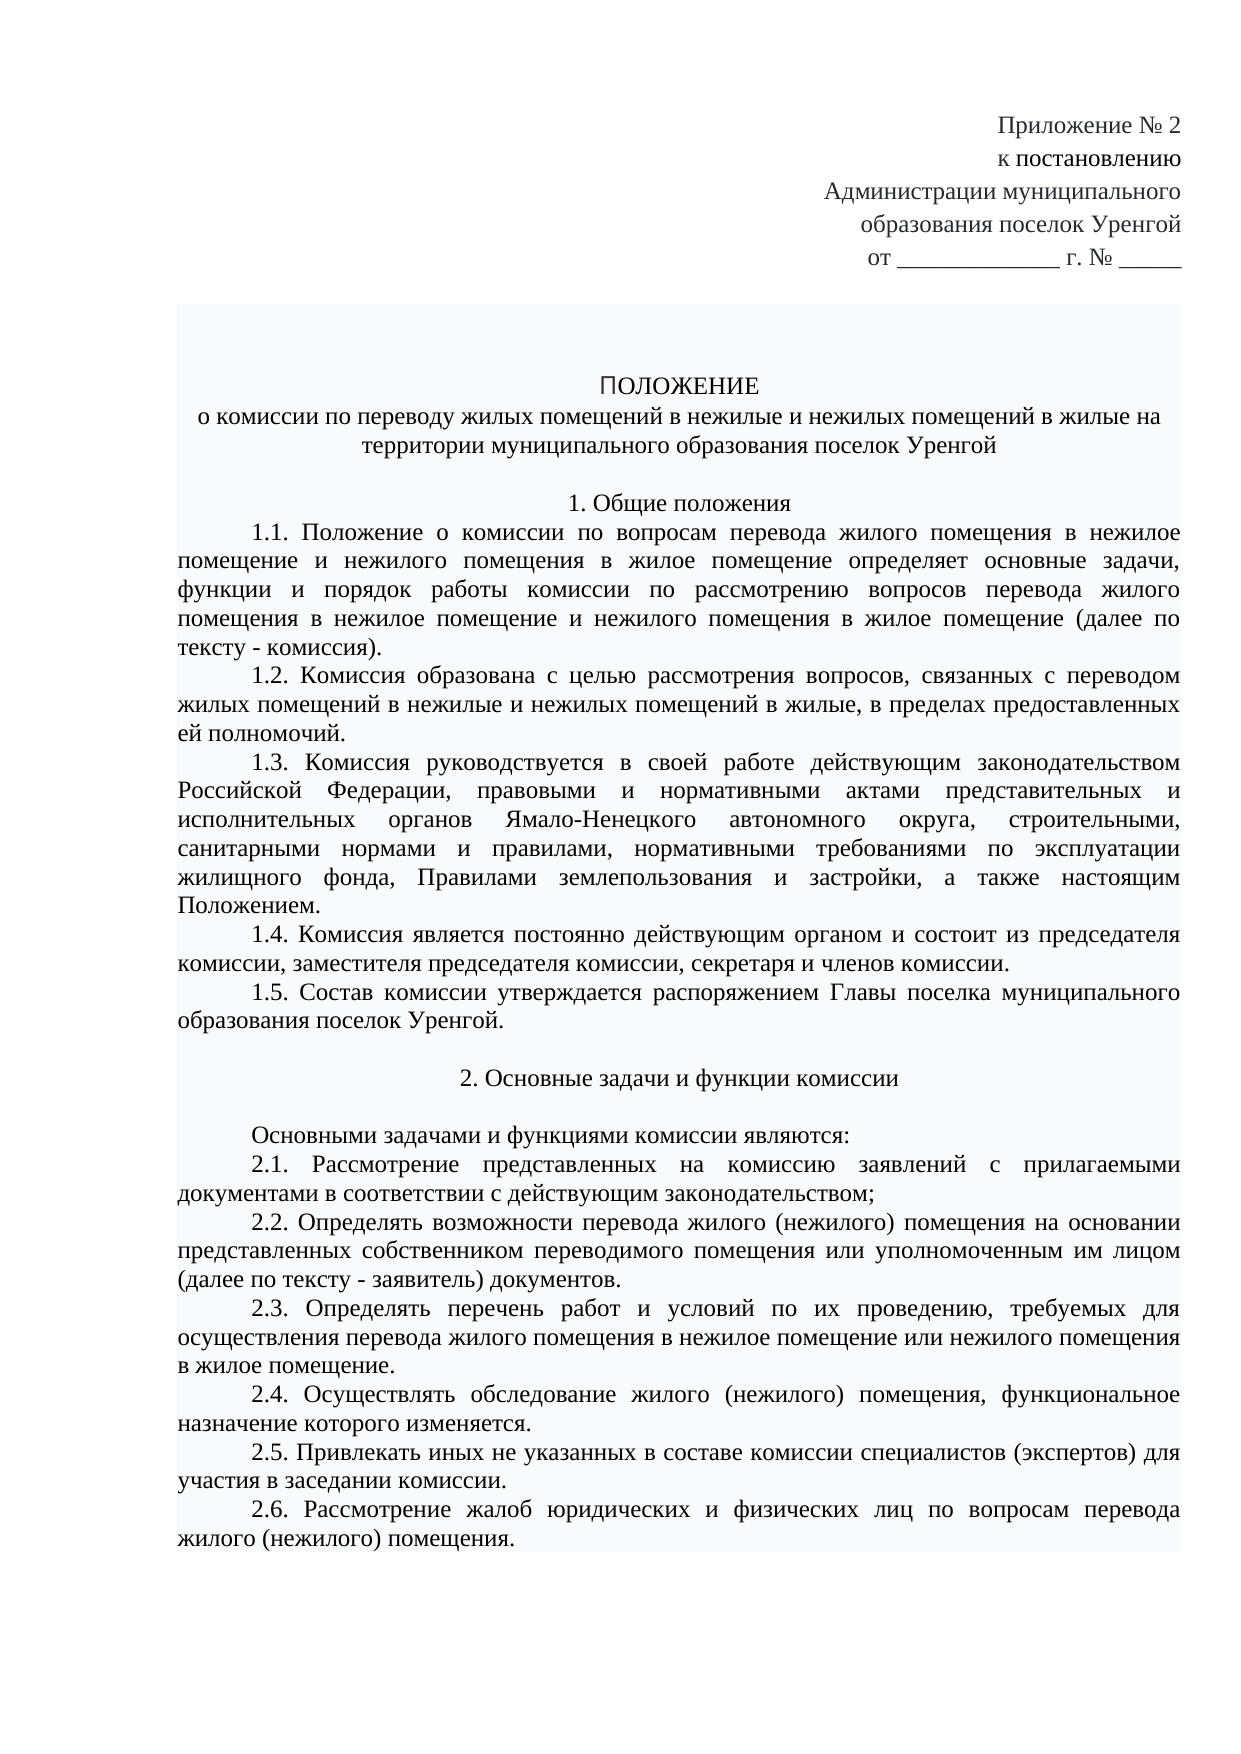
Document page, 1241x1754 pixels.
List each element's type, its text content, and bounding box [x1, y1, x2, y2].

text ПОЛОЖЕНИЕ о комиссии по переводу жилых помещений в нежилые и нежилых помещений в жилые на территории муниципального образования поселок Уренгой [177, 367, 1181, 459]
text 1. Общие положения [177, 488, 1181, 517]
text 2.5. Привлекать иных не указанных в составе комиссии специалистов (экспертов) для участия в заседании комиссии. [177, 1437, 1181, 1494]
text 2.3. Определять перечень работ и условий по их проведению, требуемых для осуществления перевода жилого помещения в нежилое помещение или нежилого помещения в жилое помещение. [177, 1293, 1181, 1379]
text Приложение № 2 к постановлению Администрации муниципального [177, 110, 1181, 204]
text 1.1. Положение о комиссии по вопросам перевода жилого помещения в нежилое помещение и нежилого помещения в жилое помещение определяет основные задачи, функции и порядок работы комиссии по рассмотрению вопросов перевода жилого помещения в нежилое помещение и нежилого помещения в жилое помещение (далее по тексту - комиссия). [177, 517, 1181, 661]
text 2. Основные задачи и функции комиссии [177, 1063, 1181, 1092]
text 1.5. Состав комиссии утверждается распоряжением Главы поселка муниципального образования поселок Уренгой. [177, 977, 1181, 1034]
text 2.4. Осуществлять обследование жилого (нежилого) помещения, функциональное назначение которого изменяется. [177, 1379, 1181, 1437]
text 1.3. Комиссия руководствуется в своей работе действующим законодательством Российской Федерации, правовыми и нормативными актами представительных и исполнительных органов Ямало-Ненецкого автономного округа, строительными, санитарными нормами и правилами, нормативными требованиями по эксплуатации жилищного фонда, Правилами землепользования и застройки, а также настоящим Положением. [177, 747, 1181, 919]
text 2.6. Рассмотрение жалоб юридических и физических лиц по вопросам перевода жилого (нежилого) помещения. [177, 1494, 1181, 1552]
text 1.2. Комиссия образована с целью рассмотрения вопросов, связанных с переводом жилых помещений в нежилые и нежилых помещений в жилые, в пределах предоставленных ей полномочий. [177, 661, 1181, 747]
text образования поселок Уренгой от _____________ г. № _____ [177, 209, 1181, 271]
text 2.1. Рассмотрение представленных на комиссию заявлений с прилагаемыми документами в соответствии с действующим законодательством; [177, 1149, 1181, 1207]
text 2.2. Определять возможности перевода жилого (нежилого) помещения на основании представленных собственником переводимого помещения или уполномоченным им лицом (далее по тексту - заявитель) документов. [177, 1207, 1181, 1293]
text 1.4. Комиссия является постоянно действующим органом и состоит из председателя комиссии, заместителя председателя комиссии, секретаря и членов комиссии. [177, 919, 1181, 977]
text Основными задачами и функциями комиссии являются: [177, 1121, 1181, 1149]
